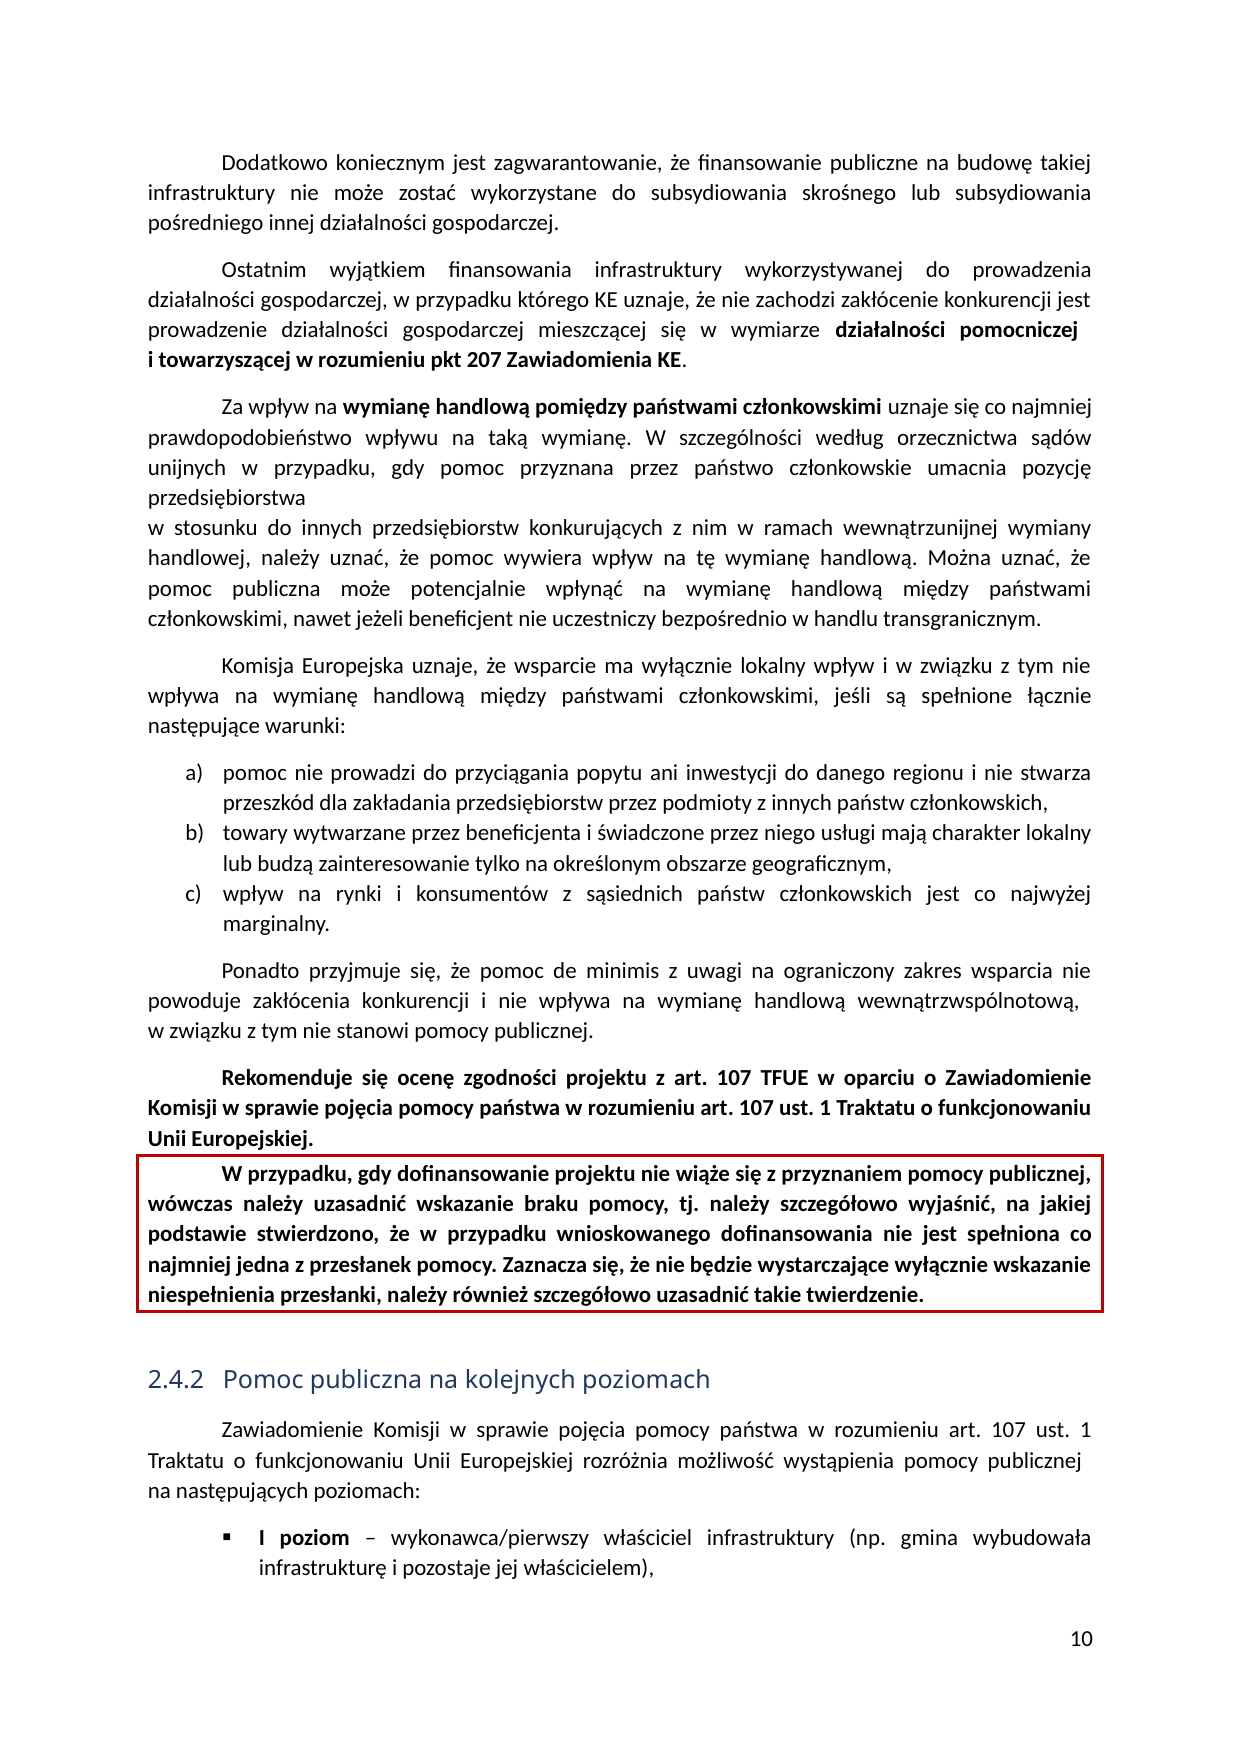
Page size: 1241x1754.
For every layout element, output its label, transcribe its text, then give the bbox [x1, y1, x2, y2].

text Ponadto przyjmuje się, że pomoc de minimis z uwagi na ograniczony zakres wsparcia nie powoduje zakłócenia konkurencji i nie wpływa na wymianę handlową wewnątrzwspólnotową, w związku z tym nie stanowi pomocy publicznej. [148, 956, 1093, 1044]
list pomoc nie prowadzi do przyciągania popytu ani inwestycji do danego regionu i nie stwarza przeszkód dla zakładania przedsiębiorstw przez podmioty z innych państw członkowskich, [185, 758, 1093, 816]
text W przypadku, gdy dofinansowanie projektu nie wiąże się z przyznaniem pomocy publicznej, wówczas należy uzasadnić wskazanie braku pomocy, tj. należy szczegółowo wyjaśnić, na jakiej podstawie stwierdzono, że w przypadku wnioskowanego dofinansowania nie jest spełniona co najmniej jedna z przesłanek pomocy. Zaznacza się, że nie będzie wystarczające wyłącznie wskazanie niespełnienia przesłanki, należy również szczegółowo uzasadnić takie twierdzenie. [139, 1157, 1101, 1310]
list I poziom – wykonawca/pierwszy właściciel infrastruktury (np. gmina wybudowała infrastrukturę i pozostaje jej właścicielem), [221, 1523, 1093, 1581]
text Ostatnim wyjątkiem finansowania infrastruktury wykorzystywanej do prowadzenia działalności gospodarczej, w przypadku którego KE uznaje, że nie zachodzi zakłócenie konkurencji jest prowadzenie działalności gospodarczej mieszczącej się w wymiarze działalności pomocniczej i towarzyszącej w rozumieniu pkt 207 Zawiadomienia KE. [148, 255, 1093, 373]
text Zawiadomienie Komisji w sprawie pojęcia pomocy państwa w rozumieniu art. 107 ust. 1 Traktatu o funkcjonowaniu Unii Europejskiej rozróżnia możliwość wystąpienia pomocy publicznej na następujących poziomach: [148, 1416, 1093, 1504]
list wpływ na rynki i konsumentów z sąsiednich państw członkowskich jest co najwyżej marginalny. [185, 879, 1093, 937]
list Pomoc publiczna na kolejnych poziomach [148, 1362, 1093, 1396]
list towary wytwarzane przez beneficjenta i świadczone przez niego usługi mają charakter lokalny lub budzą zainteresowanie tylko na określonym obszarze geograficznym, [185, 818, 1093, 877]
text Dodatkowo koniecznym jest zagwarantowanie, że finansowanie publiczne na budowę takiej infrastruktury nie może zostać wykorzystane do subsydiowania skrośnego lub subsydiowania pośredniego innej działalności gospodarczej. [148, 148, 1093, 236]
text Za wpływ na wymianę handlową pomiędzy państwami członkowskimi uznaje się co najmniej prawdopodobieństwo wpływu na taką wymianę. W szczególności według orzecznictwa sądów unijnych w przypadku, gdy pomoc przyznana przez państwo członkowskie umacnia pozycję przedsiębiorstwa w stosunku do innych przedsiębiorstw konkurujących z nim w ramach wewnątrzunijnej wymiany handlowej, należy uznać, że pomoc wywiera wpływ na tę wymianę handlową. Można uznać, że pomoc publiczna może potencjalnie wpłynąć na wymianę handlową między państwami członkowskimi, nawet jeżeli beneficjent nie uczestniczy bezpośrednio w handlu transgranicznym. [148, 392, 1093, 632]
text Rekomenduje się ocenę zgodności projektu z art. 107 TFUE w oparciu o Zawiadomienie Komisji w sprawie pojęcia pomocy państwa w rozumieniu art. 107 ust. 1 Traktatu o funkcjonowaniu Unii Europejskiej. [148, 1063, 1093, 1152]
text Komisja Europejska uznaje, że wsparcie ma wyłącznie lokalny wpływ i w związku z tym nie wpływa na wymianę handlową między państwami członkowskimi, jeśli są spełnione łącznie następujące warunki: [148, 651, 1093, 739]
